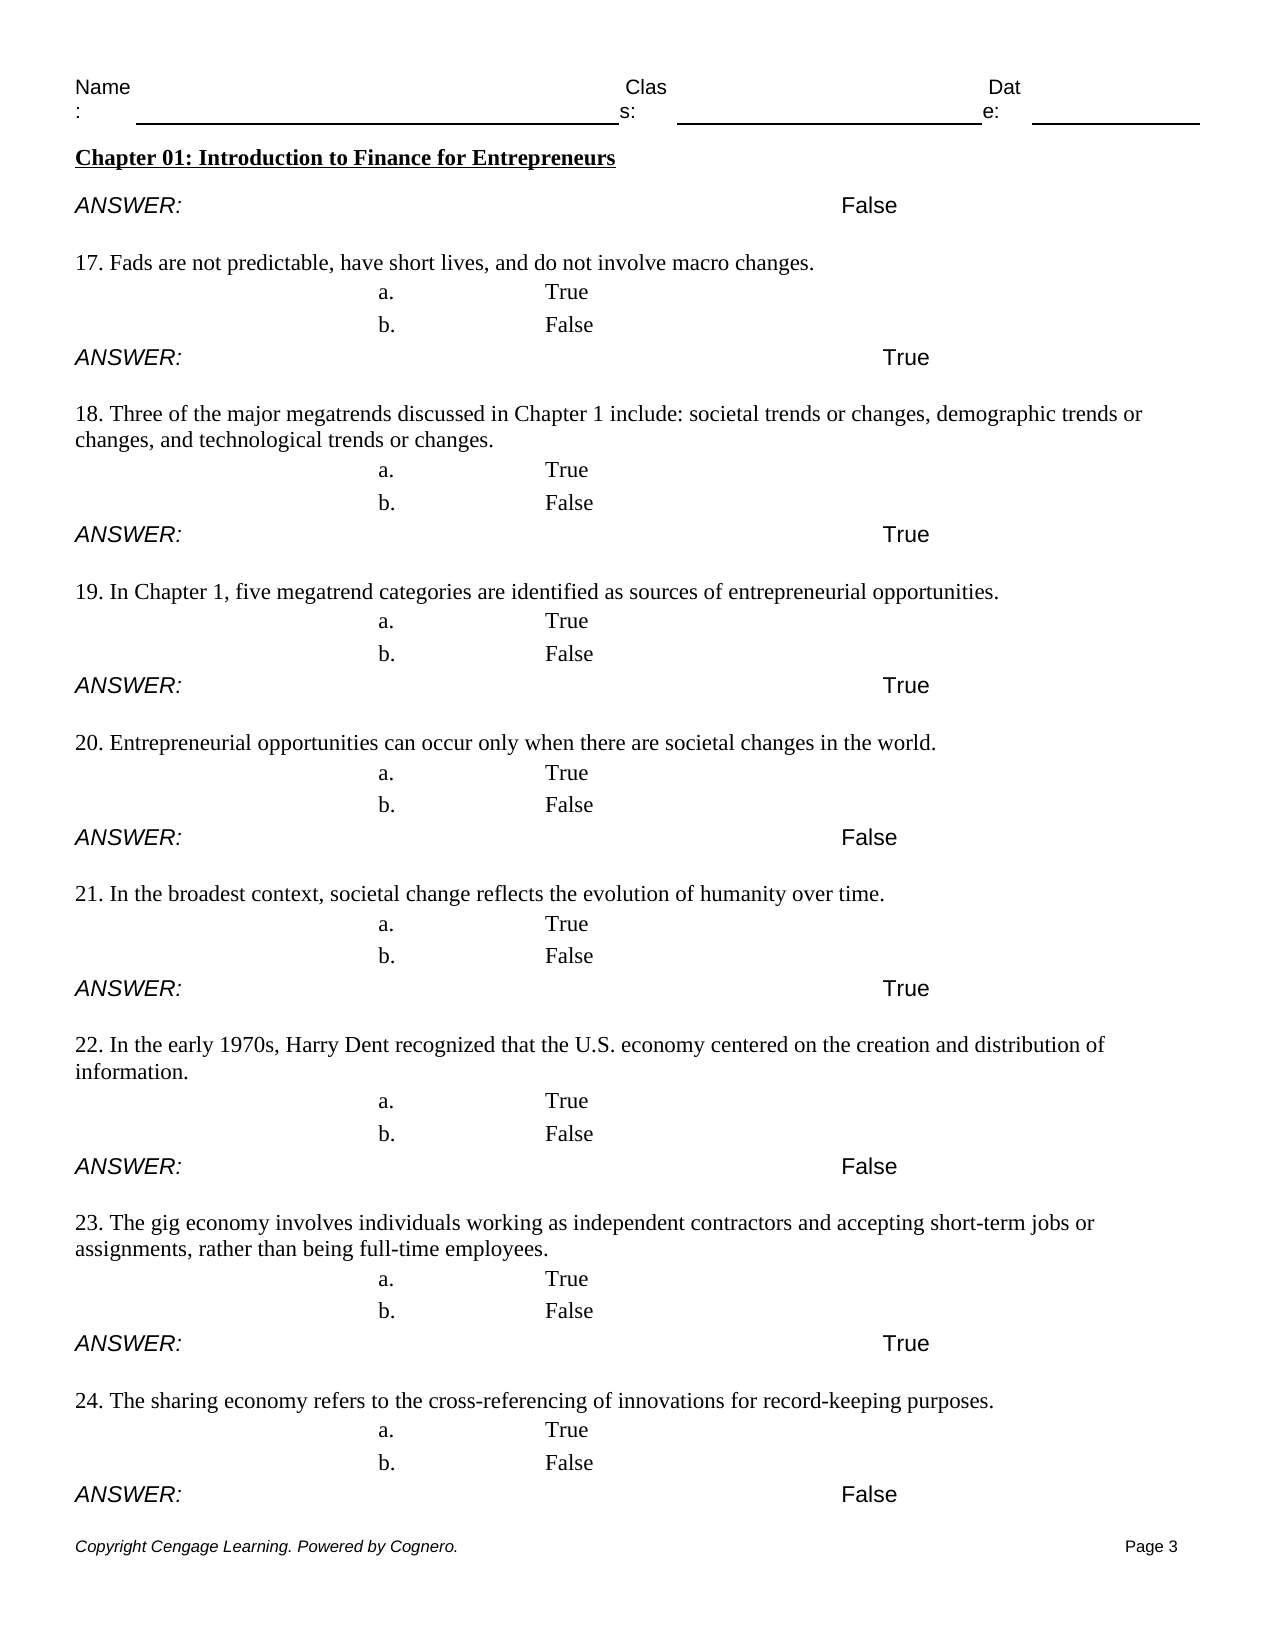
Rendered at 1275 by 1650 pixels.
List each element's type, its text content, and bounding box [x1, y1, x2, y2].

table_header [75, 189, 1200, 222]
table_header 19. In Chapter 1, five megatrend categories are identified as sources of entrepreneurial opportunities. [75, 578, 1200, 702]
table_header 18. Three of the major megatrends discussed in Chapter 1 include: societal trends or changes, demographic trends or changes, and technological trends or changes. [75, 400, 1200, 551]
table_header 24. The sharing economy refers to the cross-referencing of innovations for record-keeping purposes. [75, 1387, 1200, 1511]
table_header 17. Fads are not predictable, have short lives, and do not involve macro changes. [75, 249, 1200, 373]
table_header 23. The gig economy involves individuals working as independent contractors and accepting short-term jobs or assignments, rather than being full-time employees. [75, 1209, 1200, 1360]
table_header 20. Entrepreneurial opportunities can occur only when there are societal changes in the world. [75, 729, 1200, 853]
table_header 22. In the early 1970s, Harry Dent recognized that the U.S. economy centered on the creation and distribution of information. [75, 1032, 1200, 1182]
table_header 21. In the broadest context, societal change reflects the evolution of humanity over time. [75, 880, 1200, 1004]
